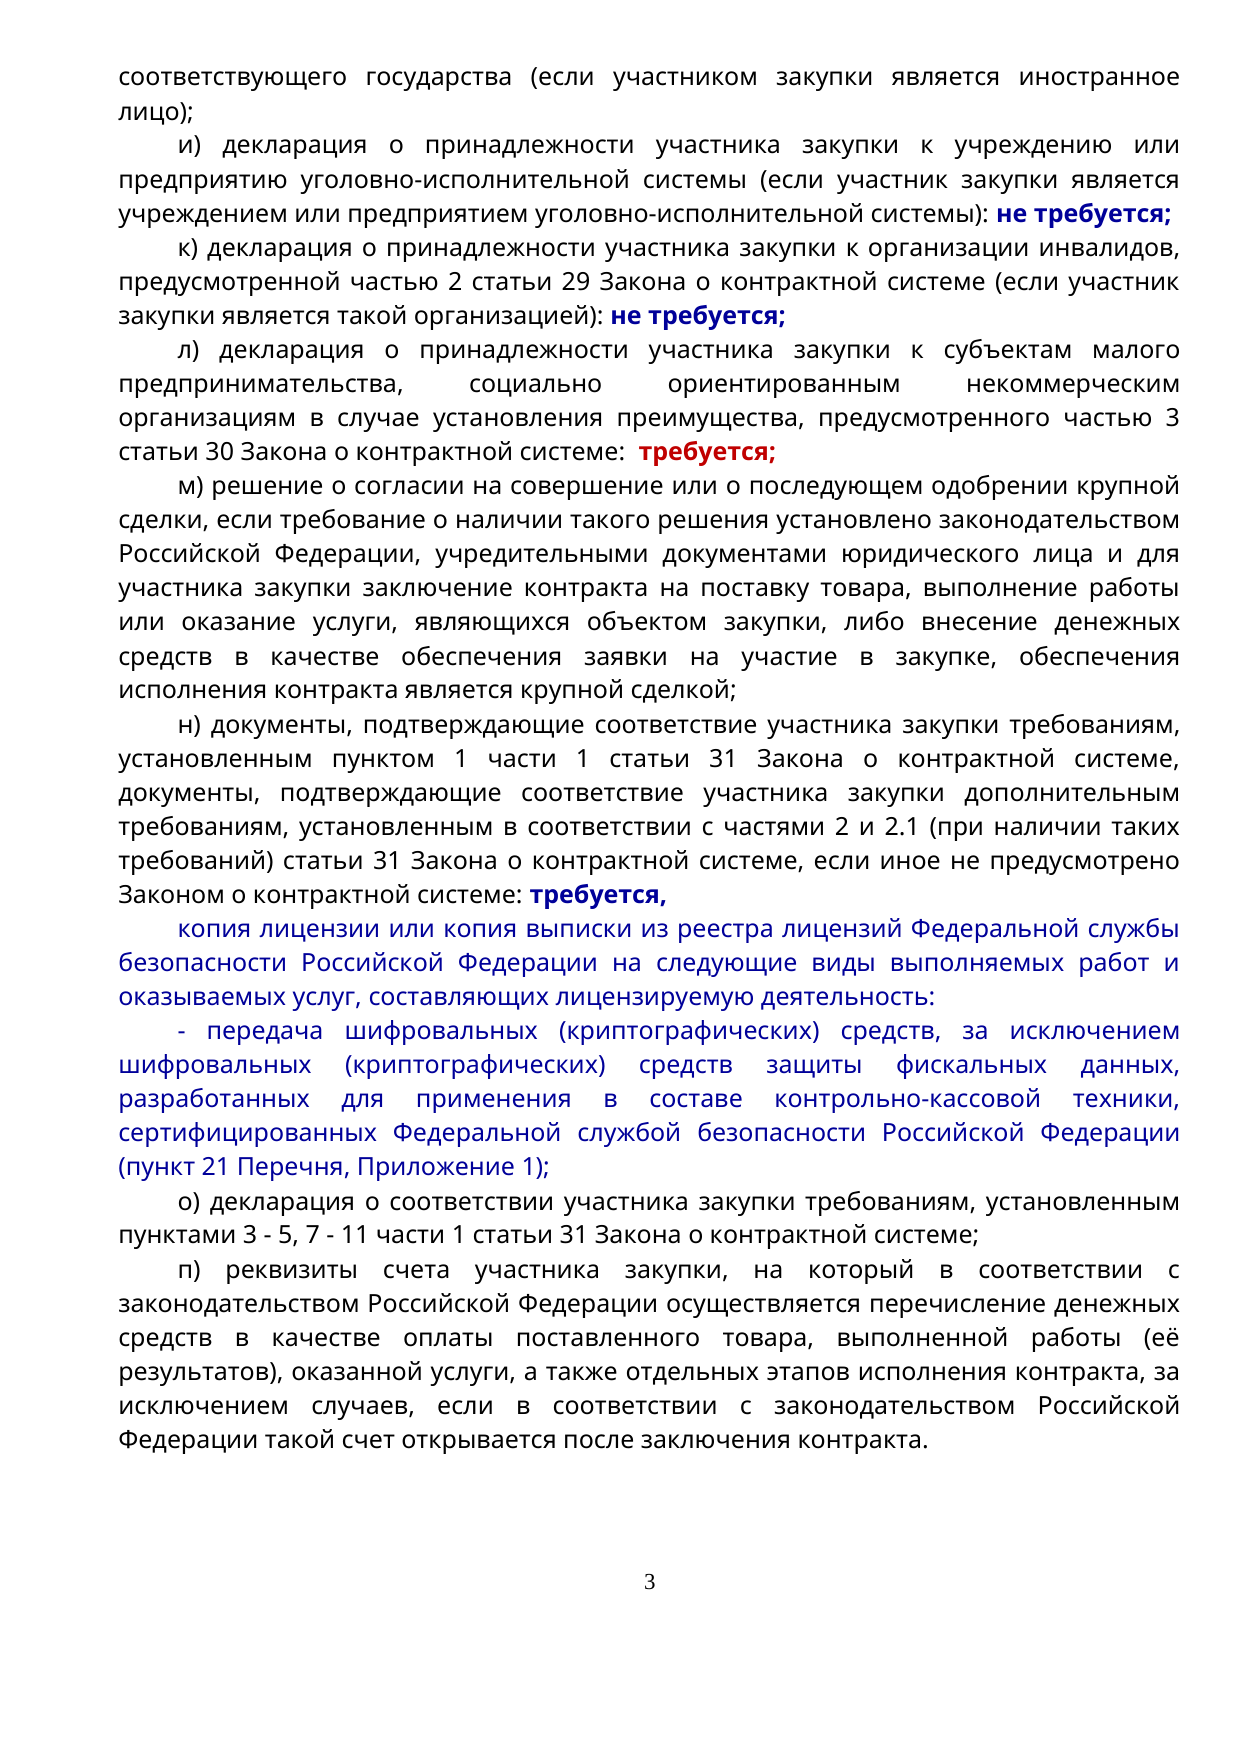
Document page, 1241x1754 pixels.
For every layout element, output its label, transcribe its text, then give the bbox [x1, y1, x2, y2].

text и) декларация о принадлежности участника закупки к учреждению или предприятию уголовно-исполнительной системы (если участник закупки является учреждением или предприятием уголовно-исполнительной системы): не требуется; [118, 127, 1181, 229]
text - передача шифровальных (криптографических) средств, за исключением шифровальных (криптографических) средств защиты фискальных данных, разработанных для применения в составе контрольно-кассовой техники, сертифицированных Федеральной службой безопасности Российской Федерации (пункт 21 Перечня, Приложение 1); [118, 1013, 1181, 1183]
text н) документы, подтверждающие соответствие участника закупки требованиям, установленным пунктом 1 части 1 статьи 31 Закона о контрактной системе, документы, подтверждающие соответствие участника закупки дополнительным требованиям, установленным в соответствии с частями 2 и 2.1 (при наличии таких требований) статьи 31 Закона о контрактной системе, если иное не предусмотрено Законом о контрактной системе: требуется, [118, 706, 1181, 911]
text копия лицензии или копия выписки из реестра лицензий Федеральной службы безопасности Российской Федерации на следующие виды выполняемых работ и оказываемых услуг, составляющих лицензируемую деятельность: [118, 911, 1181, 1013]
text к) декларация о принадлежности участника закупки к организации инвалидов, предусмотренной частью 2 статьи 29 Закона о контрактной системе (если участник закупки является такой организацией): не требуется; [118, 229, 1181, 332]
text о) декларация о соответствии участника закупки требованиям, установленным пунктами 3 - 5, 7 - 11 части 1 статьи 31 Закона о контрактной системе; [118, 1183, 1181, 1251]
text м) решение о согласии на совершение или о последующем одобрении крупной сделки, если требование о наличии такого решения установлено законодательством Российской Федерации, учредительными документами юридического лица и для участника закупки заключение контракта на поставку товара, выполнение работы или оказание услуги, являющихся объектом закупки, либо внесение денежных средств в качестве обеспечения заявки на участие в закупке, обеспечения исполнения контракта является крупной сделкой; [118, 468, 1181, 706]
text п) реквизиты счета участника закупки, на который в соответствии с законодательством Российской Федерации осуществляется перечисление денежных средств в качестве оплаты поставленного товара, выполненной работы (её результатов), оказанной услуги, а также отдельных этапов исполнения контракта, за исключением случаев, если в соответствии с законодательством Российской Федерации такой счет открывается после заключения контракта. [118, 1251, 1181, 1456]
text л) декларация о принадлежности участника закупки к субъектам малого предпринимательства, социально ориентированным некоммерческим организациям в случае установления преимущества, предусмотренного частью 3 статьи 30 Закона о контрактной системе: требуется; [118, 332, 1181, 468]
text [118, 59, 1181, 127]
